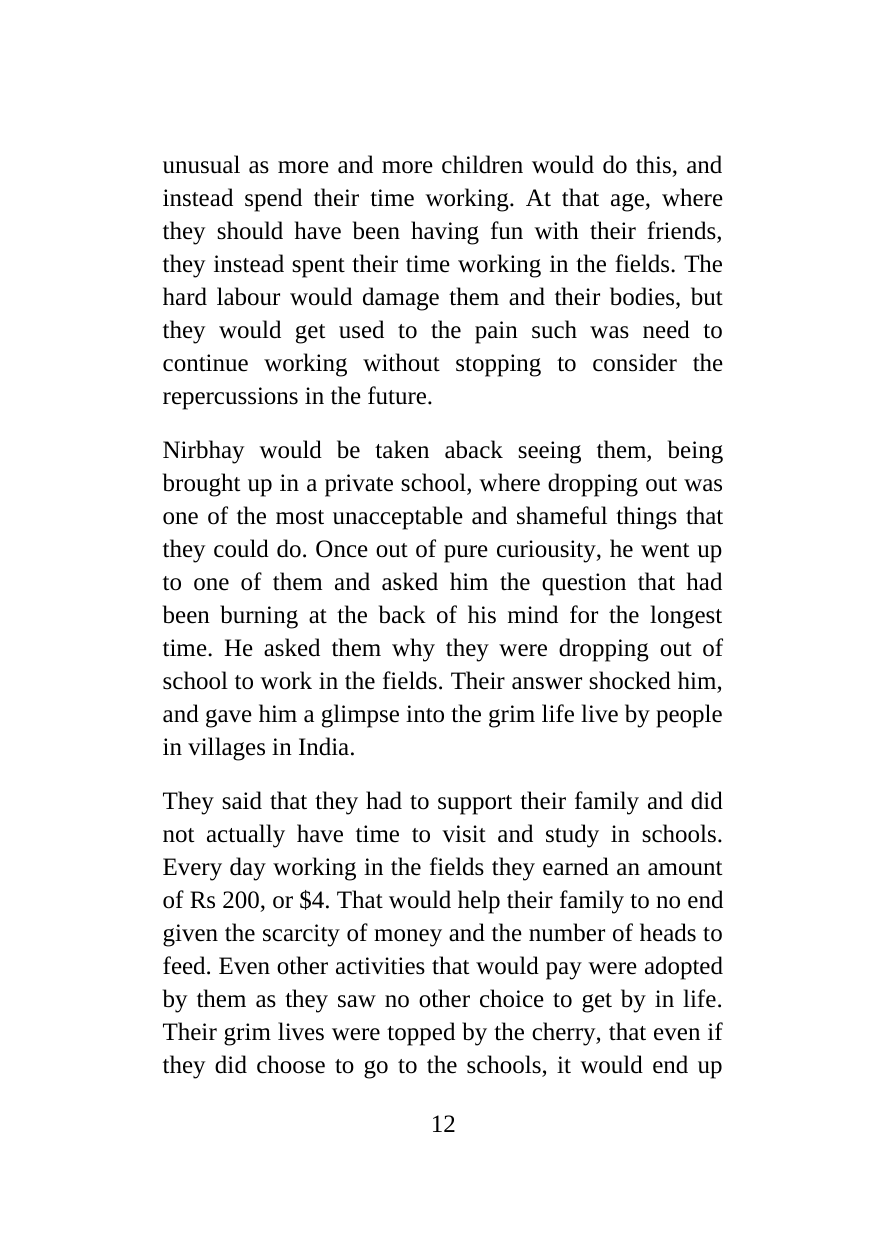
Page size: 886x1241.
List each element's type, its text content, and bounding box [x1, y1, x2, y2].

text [162, 786, 723, 1079]
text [162, 150, 723, 410]
text Nirbhay would be taken aback seeing them, being brought up in a private school, where dropping out was one of the most unacceptable and shameful things that they could do. Once out of pure curiousity, he went up to one of them and asked him the question that had been burning at the back of his mind for the longest time. He asked them why they were dropping out of school to work in the fields. Their answer shocked him, and gave him a glimpse into the grim life live by people in villages in India. [162, 435, 723, 761]
